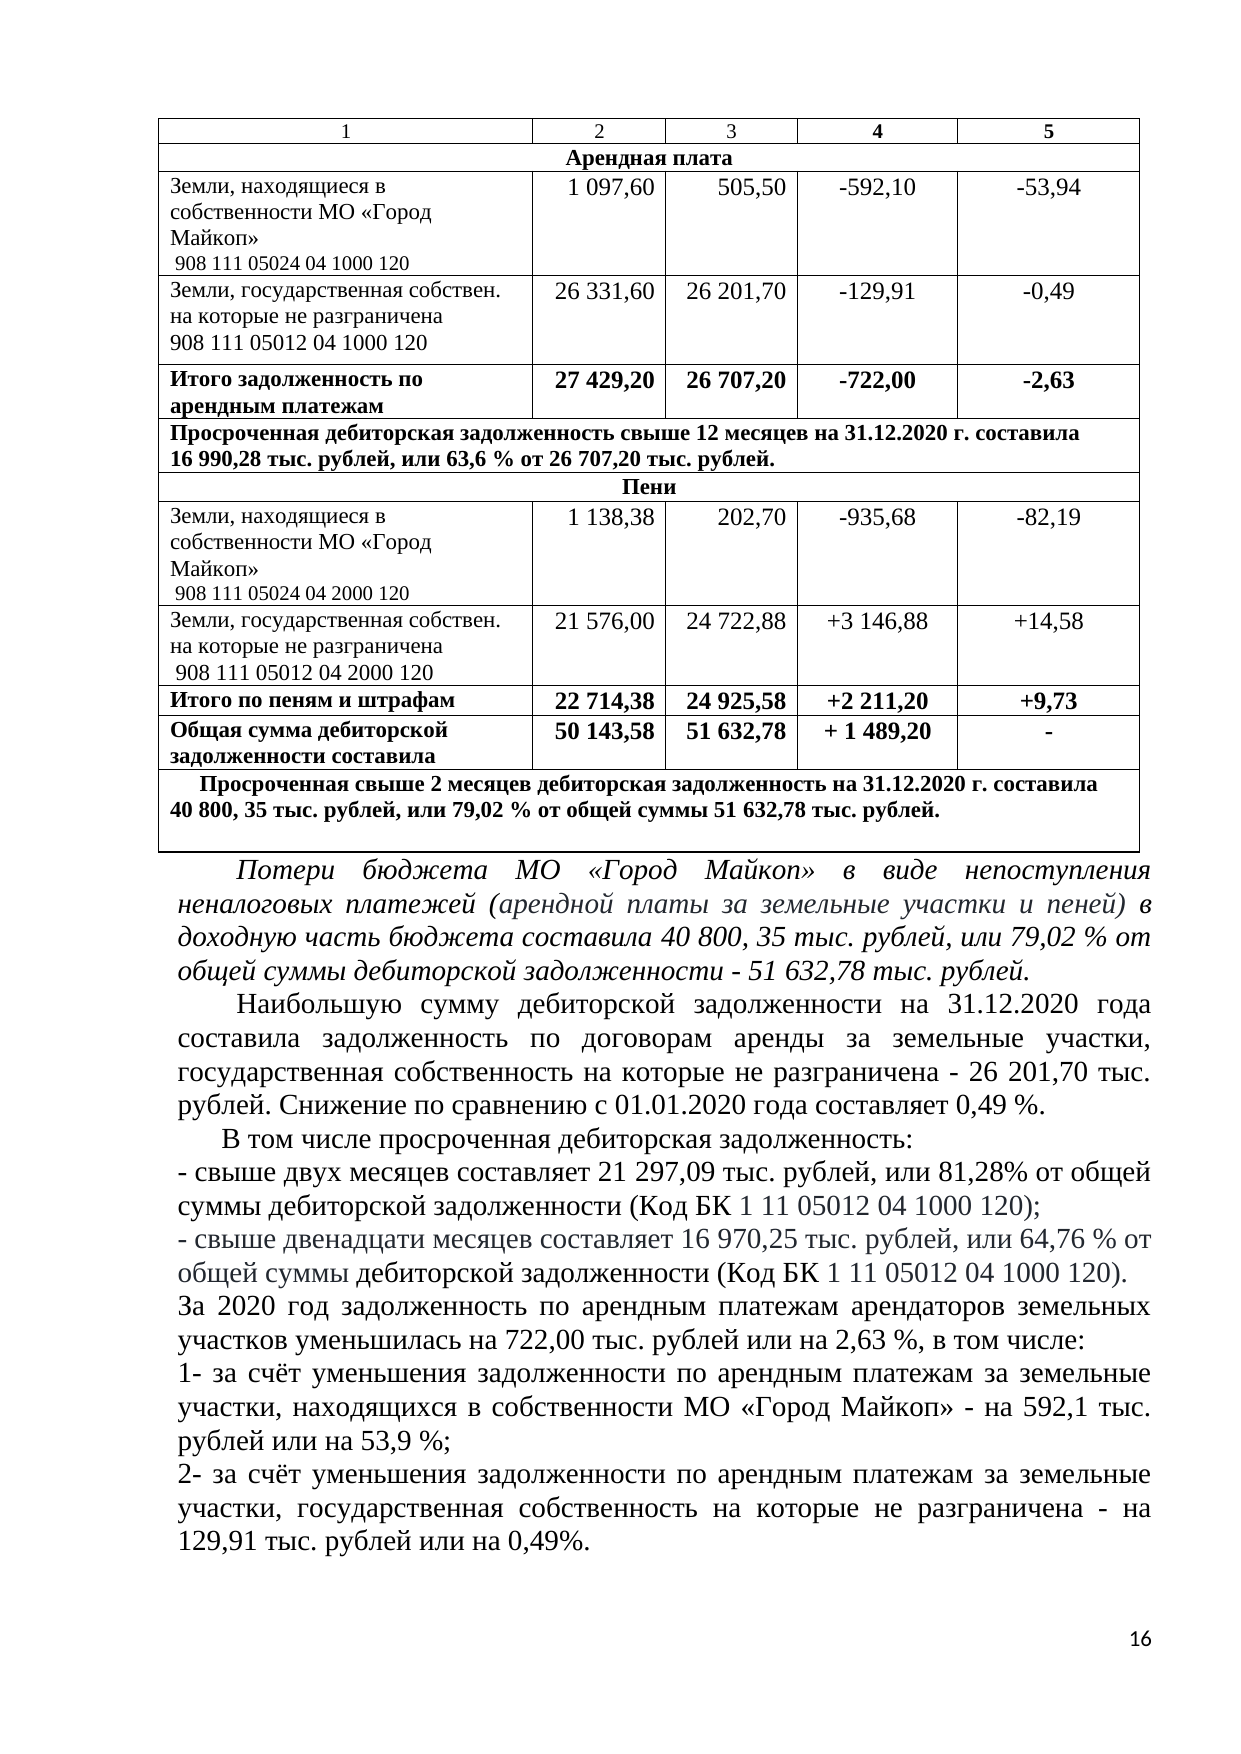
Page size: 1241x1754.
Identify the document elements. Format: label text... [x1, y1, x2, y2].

table_cell 1 097,60 [533, 172, 665, 275]
table_cell 3 [666, 119, 797, 143]
table_cell 1 [159, 119, 532, 143]
table_cell Общая сумма дебиторской задолженности составила [159, 716, 532, 769]
table_cell Просроченная дебиторская задолженность свыше 12 месяцев на 31.12.2020 г. составила 16 990,28 тыс. рублей, или 63,6 % от 26 707,20 тыс. рублей. [159, 419, 1139, 472]
table_cell Пени [159, 473, 1139, 501]
table_cell Земли, государственная собствен. на которые не разграничена 908 111 05012 04 2000 120 [159, 606, 532, 685]
table_cell +2 211,20 [798, 686, 957, 715]
table_cell 24 722,88 [666, 606, 797, 685]
table_cell 51 632,78 [666, 716, 797, 769]
table_cell 4 [798, 119, 957, 143]
table_cell -129,91 [798, 276, 957, 364]
table_cell +3 146,88 [798, 606, 957, 685]
table_cell 21 576,00 [533, 606, 665, 685]
table_cell Просроченная свыше 2 месяцев дебиторская задолженность на 31.12.2020 г. составила 40 800, 35 тыс. рублей, или 79,02 % от общей суммы 51 632,78 тыс. рублей. [159, 770, 1139, 851]
table_cell 505,50 [666, 172, 797, 275]
table_cell -592,10 [798, 172, 957, 275]
table_cell 22 714,38 [533, 686, 665, 715]
table_cell 5 [958, 119, 1139, 143]
text - свыше двенадцати месяцев составляет 16 970,25 тыс. рублей, или 64,76 % от общей суммы дебиторской задолженности (Код БК 1 11 05012 04 1000 120). [177, 1221, 1152, 1288]
table_cell - [958, 716, 1139, 769]
table_cell -53,94 [958, 172, 1139, 275]
table_cell 50 143,58 [533, 716, 665, 769]
table_cell 1 138,38 [533, 502, 665, 605]
table_cell -2,63 [958, 365, 1139, 418]
table_cell 24 925,58 [666, 686, 797, 715]
table_cell + 1 489,20 [798, 716, 957, 769]
table_cell 27 429,20 [533, 365, 665, 418]
table_cell -0,49 [958, 276, 1139, 364]
table_cell Итого по пеням и штрафам [159, 686, 532, 715]
table_cell +14,58 [958, 606, 1139, 685]
table_cell Земли, находящиеся в собственности МО «Город Майкоп» 908 111 05024 04 1000 120 [159, 172, 532, 275]
table_cell -935,68 [798, 502, 957, 605]
text 2- за счёт уменьшения задолженности по арендным платежам за земельные участки, государственная собственность на которые не разграничена - на 129,91 тыс. рублей или на 0,49%. [177, 1456, 1152, 1557]
table_cell 2 [533, 119, 665, 143]
table_cell -82,19 [958, 502, 1139, 605]
text Наибольшую сумму дебиторской задолженности на 31.12.2020 года составила задолженность по договорам аренды за земельные участки, государственная собственность на которые не разграничена - 26 201,70 тыс. рублей. Снижение по сравнению с 01.01.2020 года составляет 0,49 %. [177, 987, 1152, 1121]
text В том числе просроченная дебиторская задолженность: [177, 1121, 1152, 1154]
table_cell Итого задолженность по арендным платежам [159, 365, 532, 418]
table_cell 26 331,60 [533, 276, 665, 364]
table_cell Земли, находящиеся в собственности МО «Город Майкоп» 908 111 05024 04 2000 120 [159, 502, 532, 605]
table_cell 202,70 [666, 502, 797, 605]
table_cell +9,73 [958, 686, 1139, 715]
table_cell Арендная плата [159, 144, 1139, 171]
text Потери бюджета МО «Город Майкоп» в виде непоступления неналоговых платежей (арендной платы за земельные участки и пеней) в доходную часть бюджета составила 40 800, 35 тыс. рублей, или 79,02 % от общей суммы дебиторской задолженности - 51 632,78 тыс. рублей. [177, 852, 1152, 987]
table_cell -722,00 [798, 365, 957, 418]
text За 2020 год задолженность по арендным платежам арендаторов земельных участков уменьшилась на 722,00 тыс. рублей или на 2,63 %, в том числе: [177, 1288, 1152, 1356]
table_cell 26 707,20 [666, 365, 797, 418]
table_cell Земли, государственная собствен. на которые не разграничена 908 111 05012 04 1000 120 [159, 276, 532, 364]
text - свыше двух месяцев составляет 21 297,09 тыс. рублей, или 81,28% от общей суммы дебиторской задолженности (Код БК 1 11 05012 04 1000 120); [177, 1154, 1152, 1221]
table_cell 26 201,70 [666, 276, 797, 364]
text 1- за счёт уменьшения задолженности по арендным платежам за земельные участки, находящихся в собственности МО «Город Майкоп» - на 592,1 тыс. рублей или на 53,9 %; [177, 1356, 1152, 1456]
